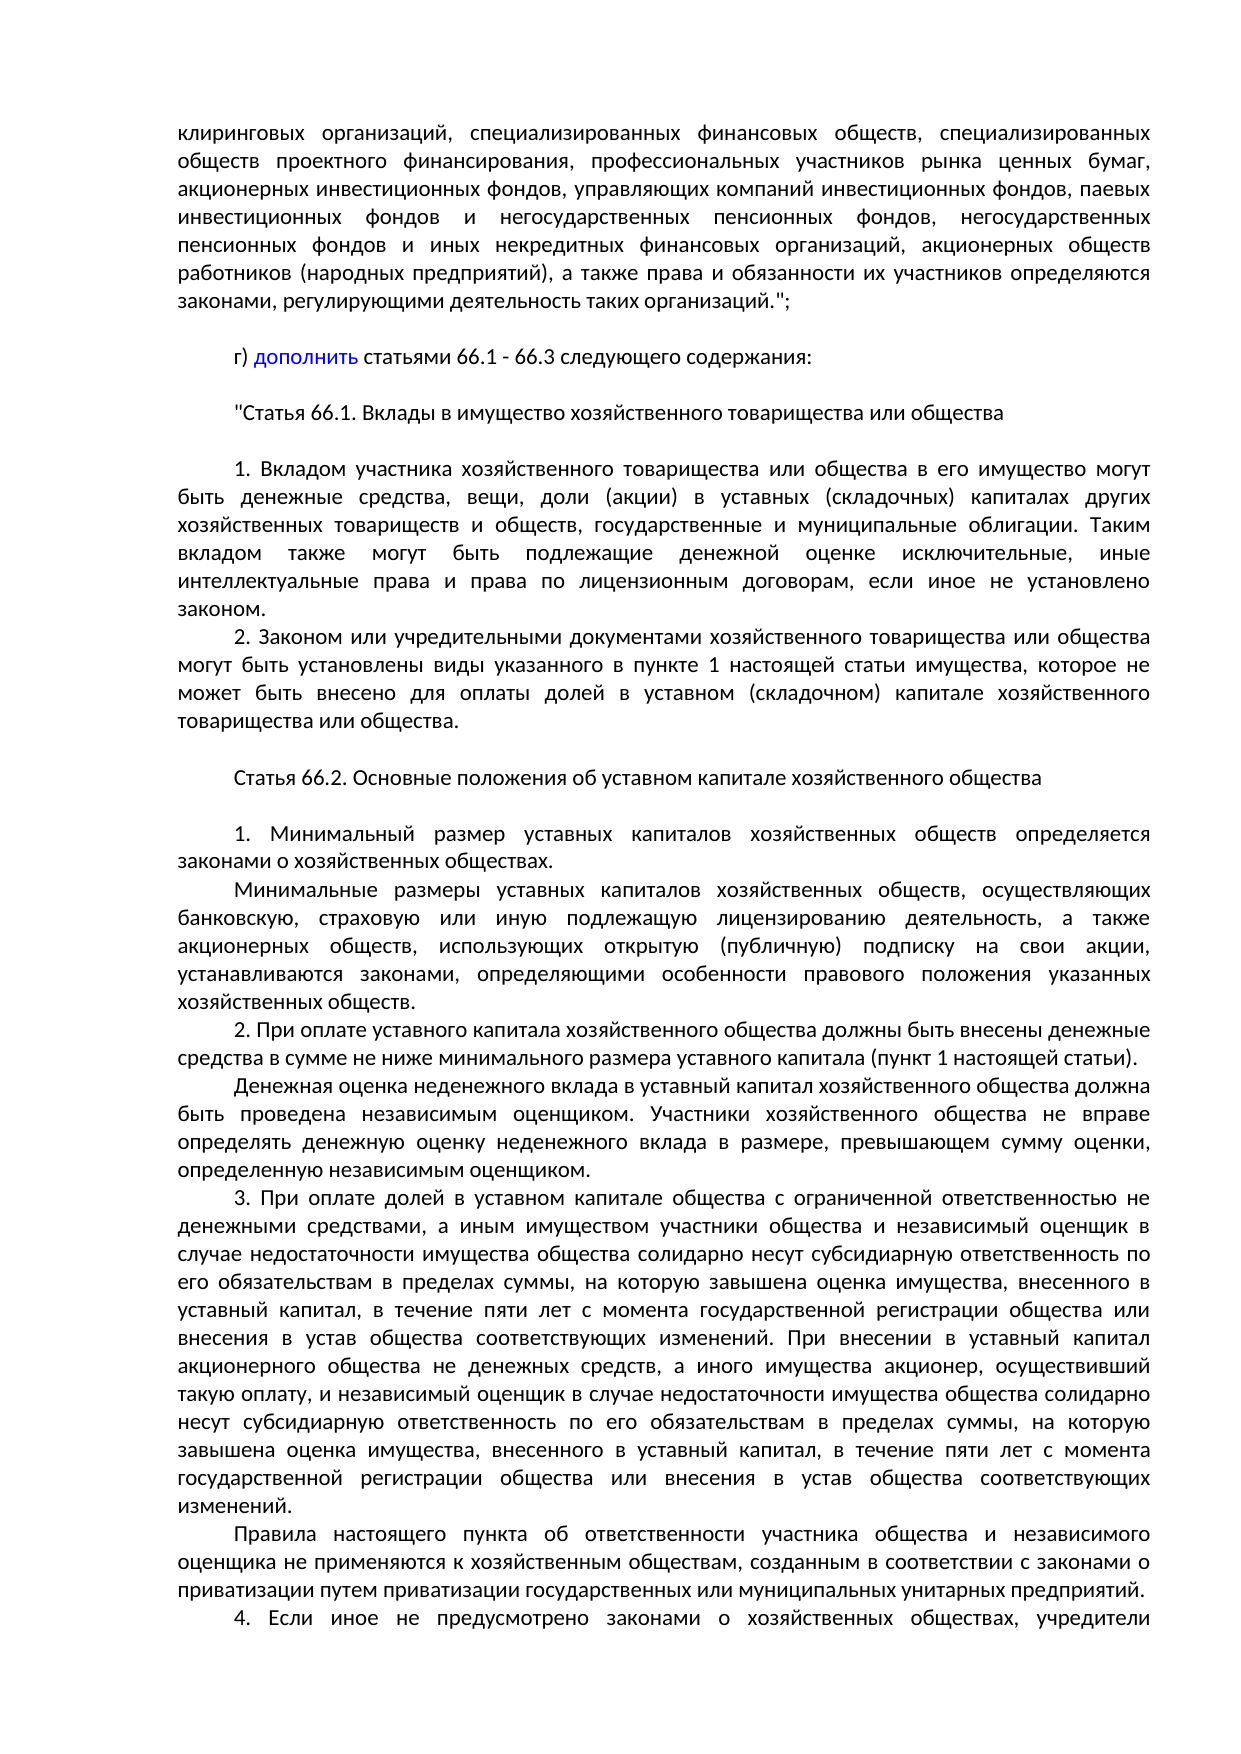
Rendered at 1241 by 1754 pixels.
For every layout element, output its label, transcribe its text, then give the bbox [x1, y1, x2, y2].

text Денежная оценка неденежного вклада в уставный капитал хозяйственного общества должна быть проведена независимым оценщиком. Участники хозяйственного общества не вправе определять денежную оценку неденежного вклада в размере, превышающем сумму оценки, определенную независимым оценщиком. [177, 1071, 1152, 1183]
text Минимальные размеры уставных капиталов хозяйственных обществ, осуществляющих банковскую, страховую или иную подлежащую лицензированию деятельность, а также акционерных обществ, использующих открытую (публичную) подписку на свои акции, устанавливаются законами, определяющими особенности правового положения указанных хозяйственных обществ. [177, 875, 1152, 1015]
text г) дополнить статьями 66.1 - 66.3 следующего содержания: [177, 342, 1152, 370]
text 3. При оплате долей в уставном капитале общества с ограниченной ответственностью не денежными средствами, а иным имуществом участники общества и независимый оценщик в случае недостаточности имущества общества солидарно несут субсидиарную ответственность по его обязательствам в пределах суммы, на которую завышена оценка имущества, внесенного в уставный капитал, в течение пяти лет с момента государственной регистрации общества или внесения в устав общества соответствующих изменений. При внесении в уставный капитал акционерного общества не денежных средств, а иного имущества акционер, осуществивший такую оплату, и независимый оценщик в случае недостаточности имущества общества солидарно несут субсидиарную ответственность по его обязательствам в пределах суммы, на которую завышена оценка имущества, внесенного в уставный капитал, в течение пяти лет с момента государственной регистрации общества или внесения в устав общества соответствующих изменений. [177, 1183, 1152, 1519]
text Правила настоящего пункта об ответственности участника общества и независимого оценщика не применяются к хозяйственным обществам, созданным в соответствии с законами о приватизации путем приватизации государственных или муниципальных унитарных предприятий. [177, 1519, 1152, 1603]
text 2. При оплате уставного капитала хозяйственного общества должны быть внесены денежные средства в сумме не ниже минимального размера уставного капитала (пункт 1 настоящей статьи). [177, 1015, 1152, 1071]
text 1. Минимальный размер уставных капиталов хозяйственных обществ определяется законами о хозяйственных обществах. [177, 819, 1152, 875]
text Статья 66.2. Основные положения об уставном капитале хозяйственного общества [177, 763, 1152, 791]
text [177, 118, 1152, 314]
text 2. Законом или учредительными документами хозяйственного товарищества или общества могут быть установлены виды указанного в пункте 1 настоящей статьи имущества, которое не может быть внесено для оплаты долей в уставном (складочном) капитале хозяйственного товарищества или общества. [177, 622, 1152, 734]
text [177, 1603, 1152, 1631]
text 1. Вкладом участника хозяйственного товарищества или общества в его имущество могут быть денежные средства, вещи, доли (акции) в уставных (складочных) капиталах других хозяйственных товариществ и обществ, государственные и муниципальные облигации. Таким вкладом также могут быть подлежащие денежной оценке исключительные, иные интеллектуальные права и права по лицензионным договорам, если иное не установлено законом. [177, 454, 1152, 622]
text "Статья 66.1. Вклады в имущество хозяйственного товарищества или общества [177, 398, 1152, 426]
